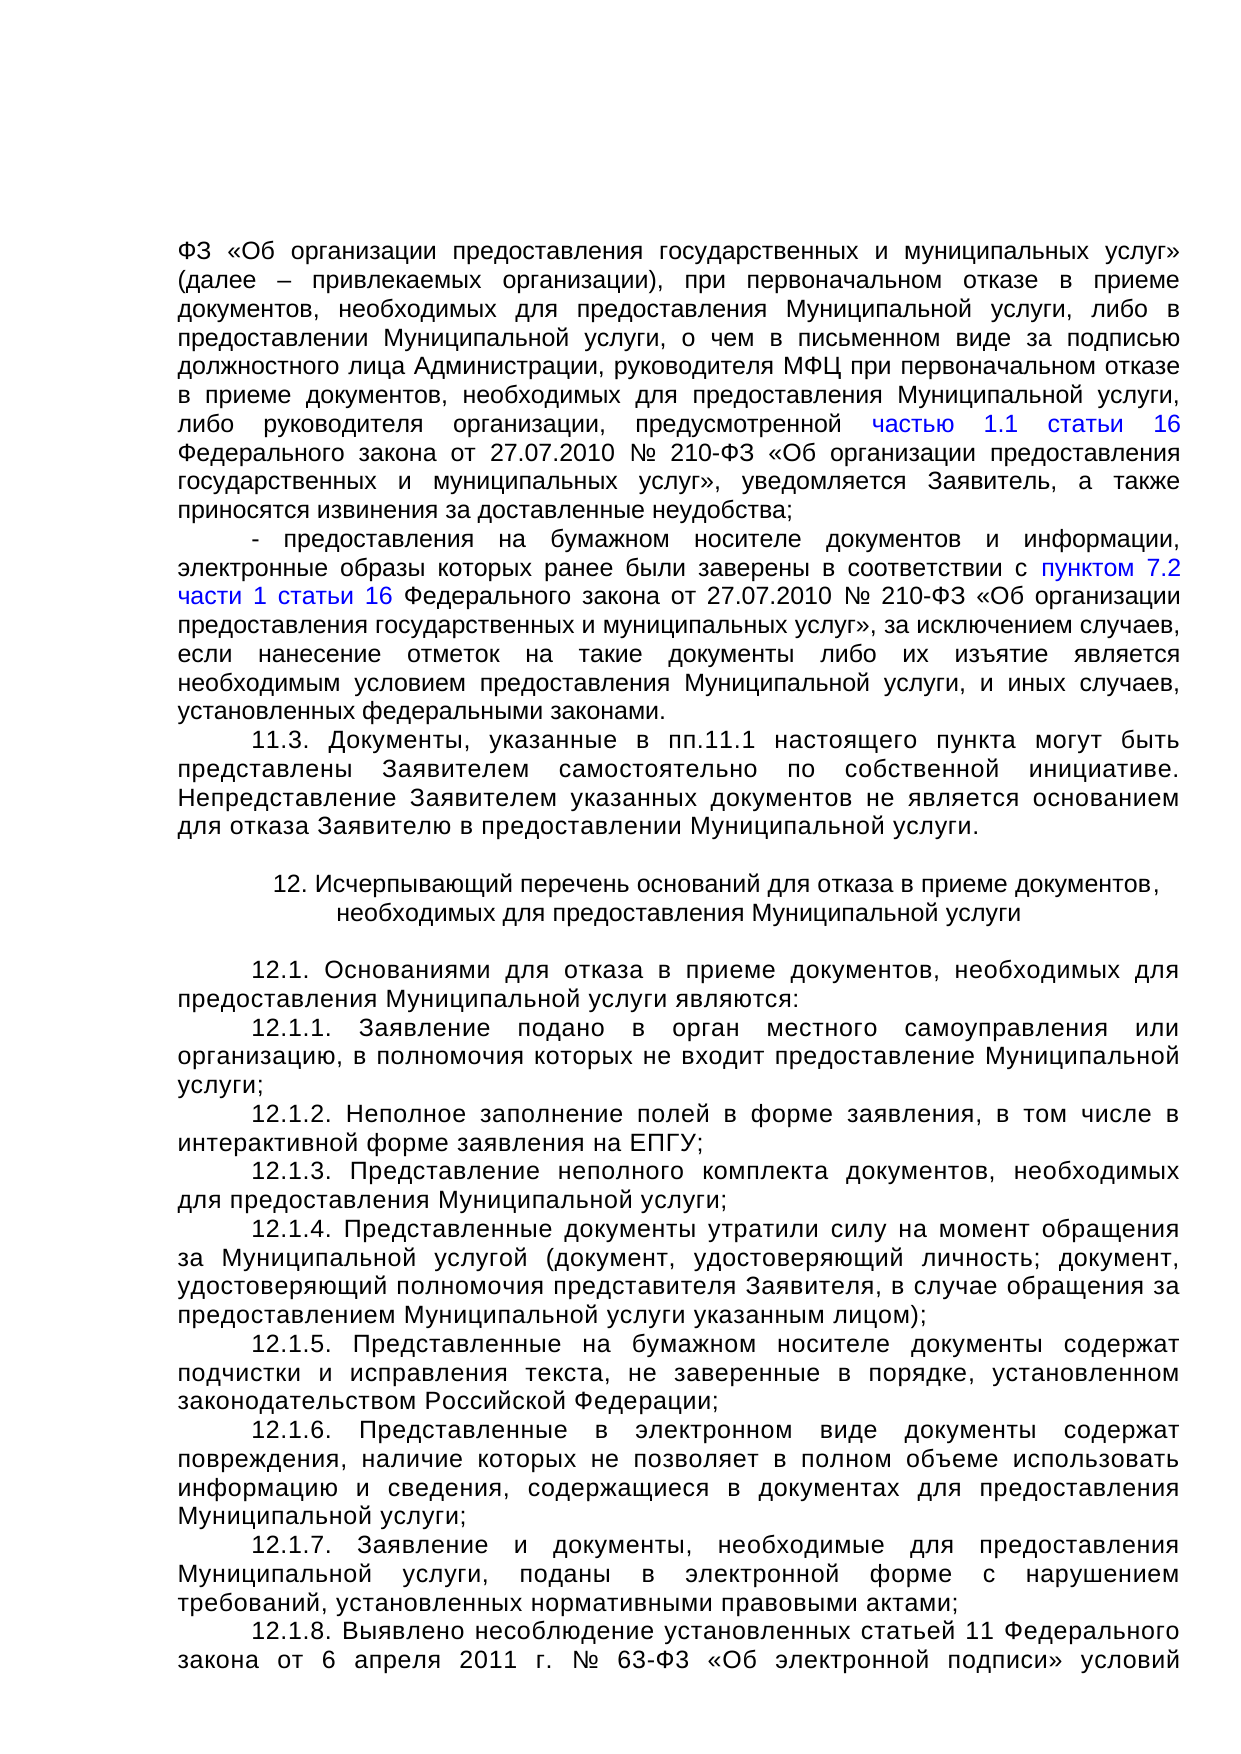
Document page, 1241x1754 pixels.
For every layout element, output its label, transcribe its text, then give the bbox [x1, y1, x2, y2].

text 12.1.4. Представленные документы утратили силу на момент обращения за Муниципальной услугой (документ, удостоверяющий личность; документ, удостоверяющий полномочия представителя Заявителя, в случае обращения за предоставлением Муниципальной услуги указанным лицом); [177, 1214, 1181, 1329]
text 12. Исчерпывающий перечень оснований для отказа в приеме документов, необходимых для предоставления Муниципальной услуги [177, 869, 1181, 926]
text 11.3. Документы, указанные в пп.11.1 настоящего пункта могут быть представлены Заявителем самостоятельно по собственной инициативе. Непредставление Заявителем указанных документов не является основанием для отказа Заявителю в предоставлении Муниципальной услуги. [177, 725, 1181, 840]
text 12.1. Основаниями для отказа в приеме документов, необходимых для предоставления Муниципальной услуги являются: [177, 955, 1181, 1012]
text 12.1.2. Неполное заполнение полей в форме заявления, в том числе в интерактивной форме заявления на ЕПГУ; [177, 1099, 1181, 1156]
text 12.1.1. Заявление подано в орган местного самоуправления или организацию, в полномочия которых не входит предоставление Муниципальной услуги; [177, 1012, 1181, 1099]
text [177, 1616, 1181, 1674]
text 12.1.7. Заявление и документы, необходимые для предоставления Муниципальной услуги, поданы в электронной форме с нарушением требований, установленных нормативными правовыми актами; [177, 1530, 1181, 1616]
text 12.1.3. Представление неполного комплекта документов, необходимых для предоставления Муниципальной услуги; [177, 1156, 1181, 1214]
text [177, 236, 1181, 524]
text - предоставления на бумажном носителе документов и информации, электронные образы которых ранее были заверены в соответствии с пунктом 7.2 части 1 статьи 16 Федерального закона от 27.07.2010 № 210-ФЗ «Об организации предоставления государственных и муниципальных услуг», за исключением случаев, если нанесение отметок на такие документы либо их изъятие является необходимым условием предоставления Муниципальной услуги, и иных случаев, установленных федеральными законами. [177, 524, 1181, 725]
text 12.1.5. Представленные на бумажном носителе документы содержат подчистки и исправления текста, не заверенные в порядке, установленном законодательством Российской Федерации; [177, 1329, 1181, 1415]
text 12.1.6. Представленные в электронном виде документы содержат повреждения, наличие которых не позволяет в полном объеме использовать информацию и сведения, содержащиеся в документах для предоставления Муниципальной услуги; [177, 1415, 1181, 1530]
